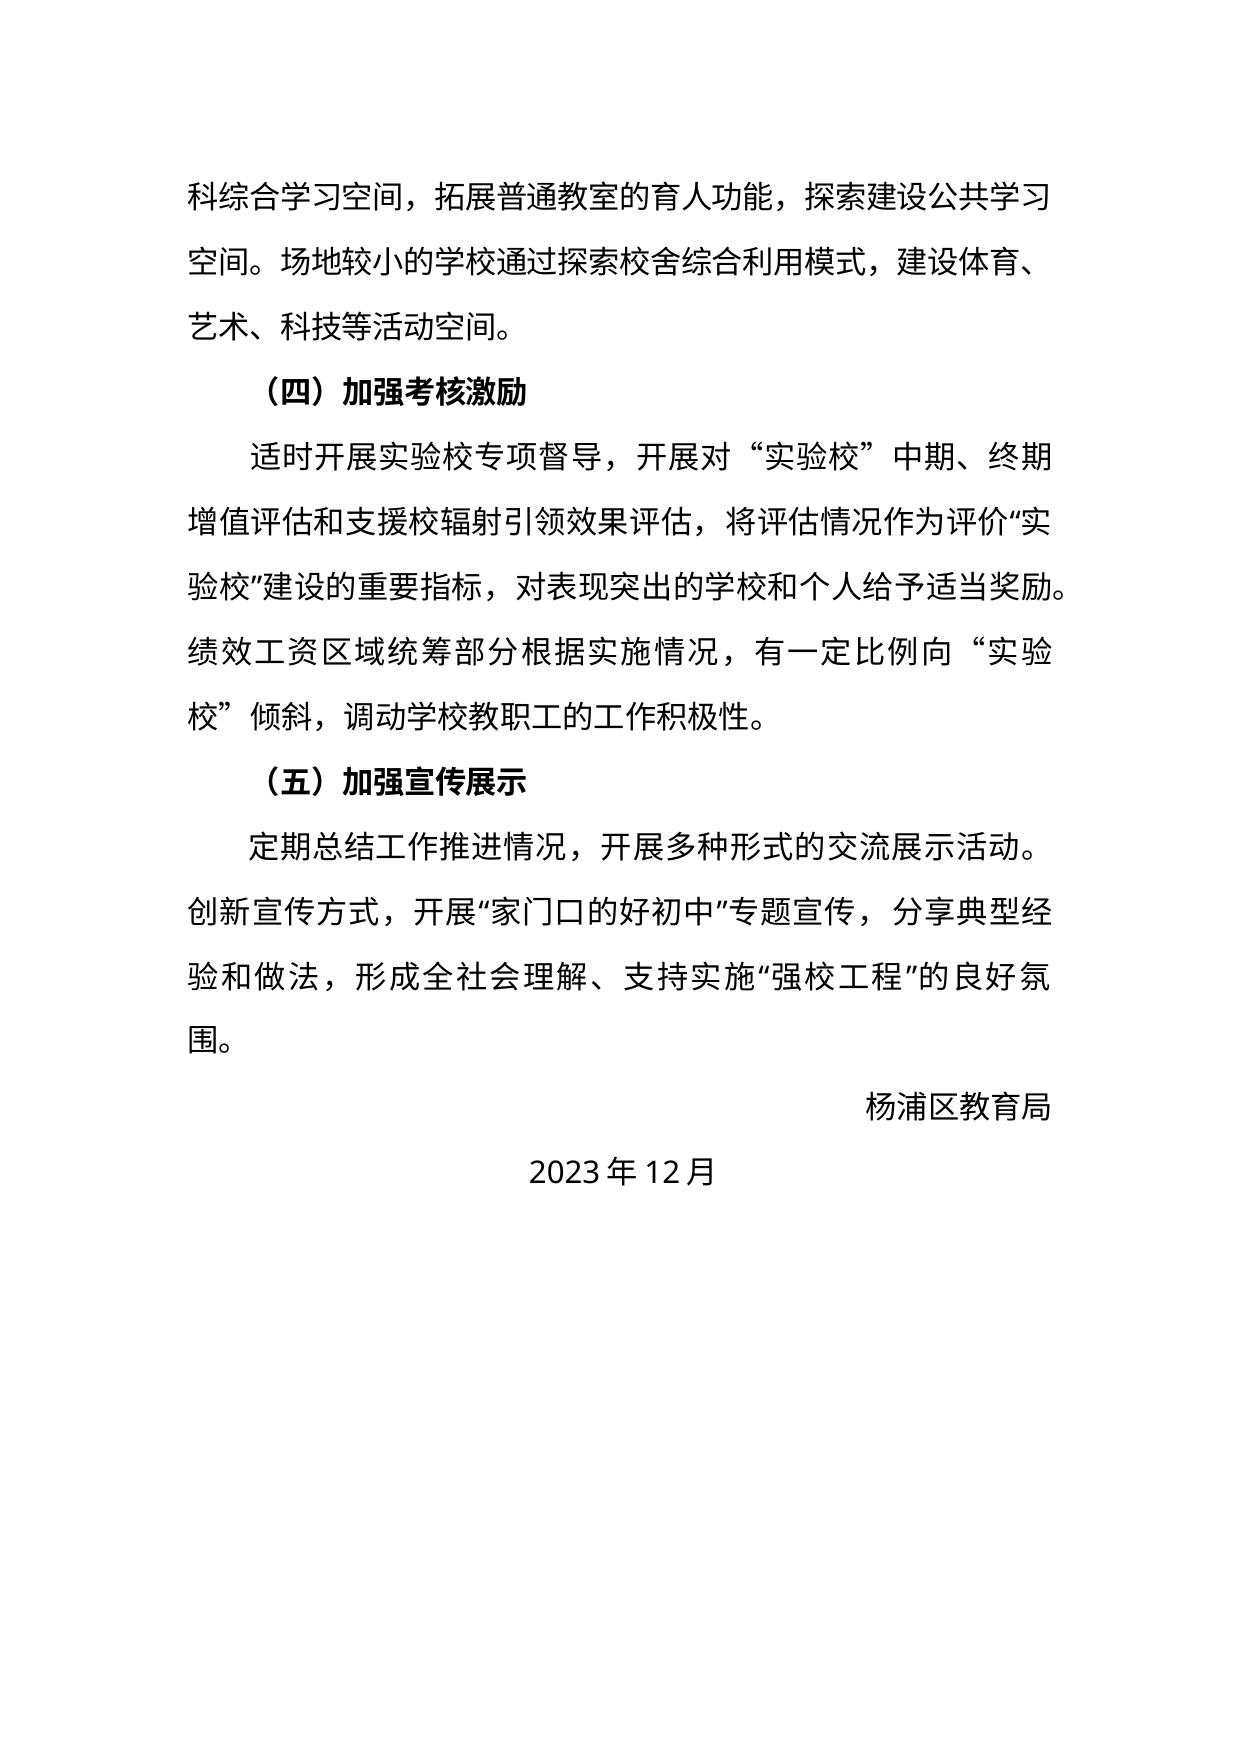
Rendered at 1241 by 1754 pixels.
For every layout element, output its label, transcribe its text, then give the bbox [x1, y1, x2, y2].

text 杨浦区教育局 [187, 1072, 1053, 1137]
text （五）加强宣传展示 [187, 747, 1053, 812]
text 适时开展实验校专项督导，开展对“实验校”中期、终期增值评估和支援校辐射引领效果评估，将评估情况作为评价“实验校”建设的重要指标，对表现突出的学校和个人给予适当奖励。绩效工资区域统筹部分根据实施情况，有一定比例向“实验校”倾斜，调动学校教职工的工作积极性。 [187, 422, 1053, 747]
text 2023年12月 [187, 1137, 1053, 1202]
text （四）加强考核激励 [187, 357, 1053, 422]
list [187, 162, 1053, 357]
text 定期总结工作推进情况，开展多种形式的交流展示活动。创新宣传方式，开展“家门口的好初中”专题宣传，分享典型经验和做法，形成全社会理解、支持实施“强校工程”的良好氛围。 [187, 812, 1053, 1072]
